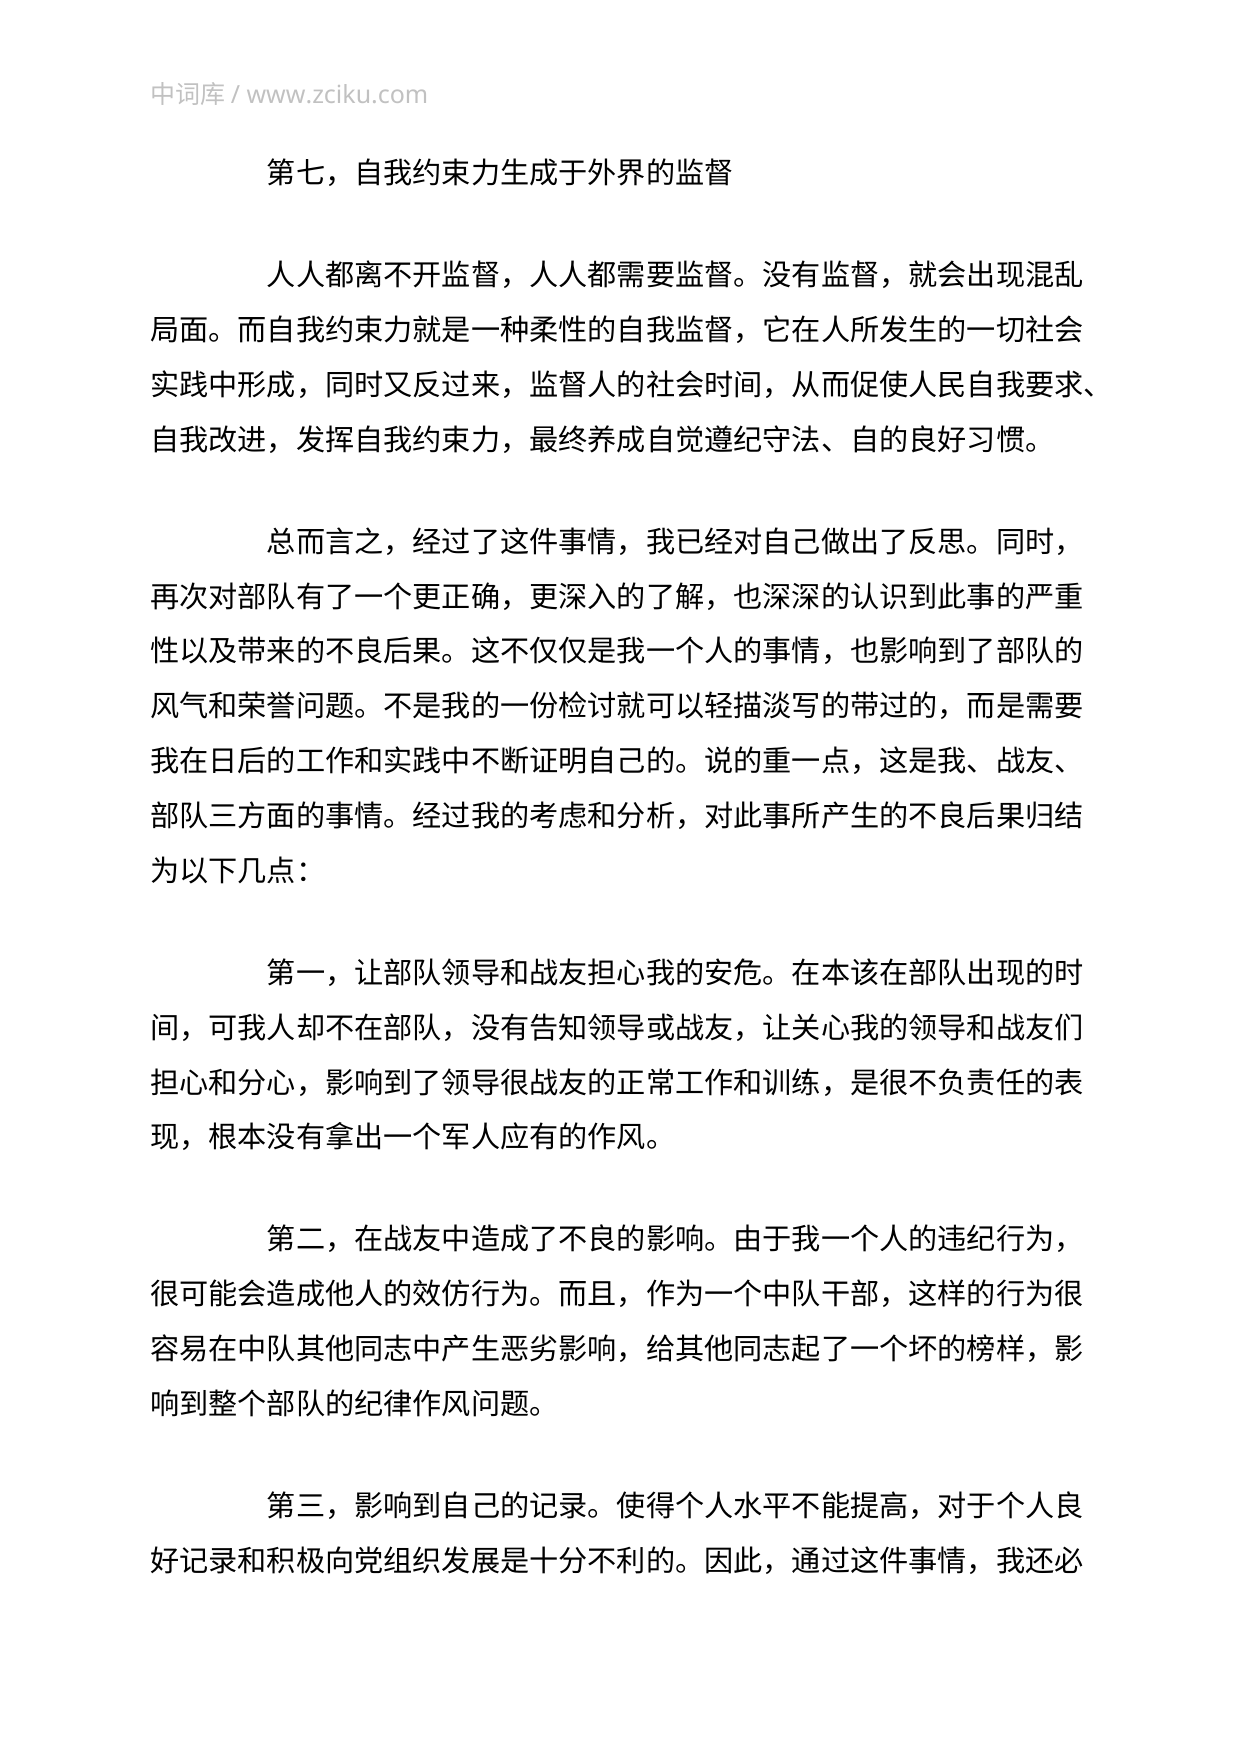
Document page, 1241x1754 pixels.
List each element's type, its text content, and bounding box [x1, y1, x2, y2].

text 总而言之，经过了这件事情，我已经对自己做出了反思。同时，再次对部队有了一个更正确，更深入的了解，也深深的认识到此事的严重性以及带来的不良后果。这不仅仅是我一个人的事情，也影响到了部队的风气和荣誉问题。不是我的一份检讨就可以轻描淡写的带过的，而是需要我在日后的工作和实践中不断证明自己的。说的重一点，这是我、战友、部队三方面的事情。经过我的考虑和分析，对此事所产生的不良后果归结为以下几点： [150, 518, 1090, 890]
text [150, 1482, 1090, 1579]
text 第一，让部队领导和战友担心我的安危。在本该在部队出现的时间，可我人却不在部队，没有告知领导或战友，让关心我的领导和战友们担心和分心，影响到了领导很战友的正常工作和训练，是很不负责任的表现，根本没有拿出一个军人应有的作风。 [150, 949, 1090, 1156]
text 第二，在战友中造成了不良的影响。由于我一个人的违纪行为，很可能会造成他人的效仿行为。而且，作为一个中队干部，这样的行为很容易在中队其他同志中产生恶劣影响，给其他同志起了一个坏的榜样，影响到整个部队的纪律作风问题。 [150, 1216, 1090, 1423]
text 第七，自我约束力生成于外界的监督 [150, 150, 1090, 192]
text 人人都离不开监督，人人都需要监督。没有监督，就会出现混乱局面。而自我约束力就是一种柔性的自我监督，它在人所发生的一切社会实践中形成，同时又反过来，监督人的社会时间，从而促使人民自我要求、自我改进，发挥自我约束力，最终养成自觉遵纪守法、自的良好习惯。 [150, 252, 1090, 459]
